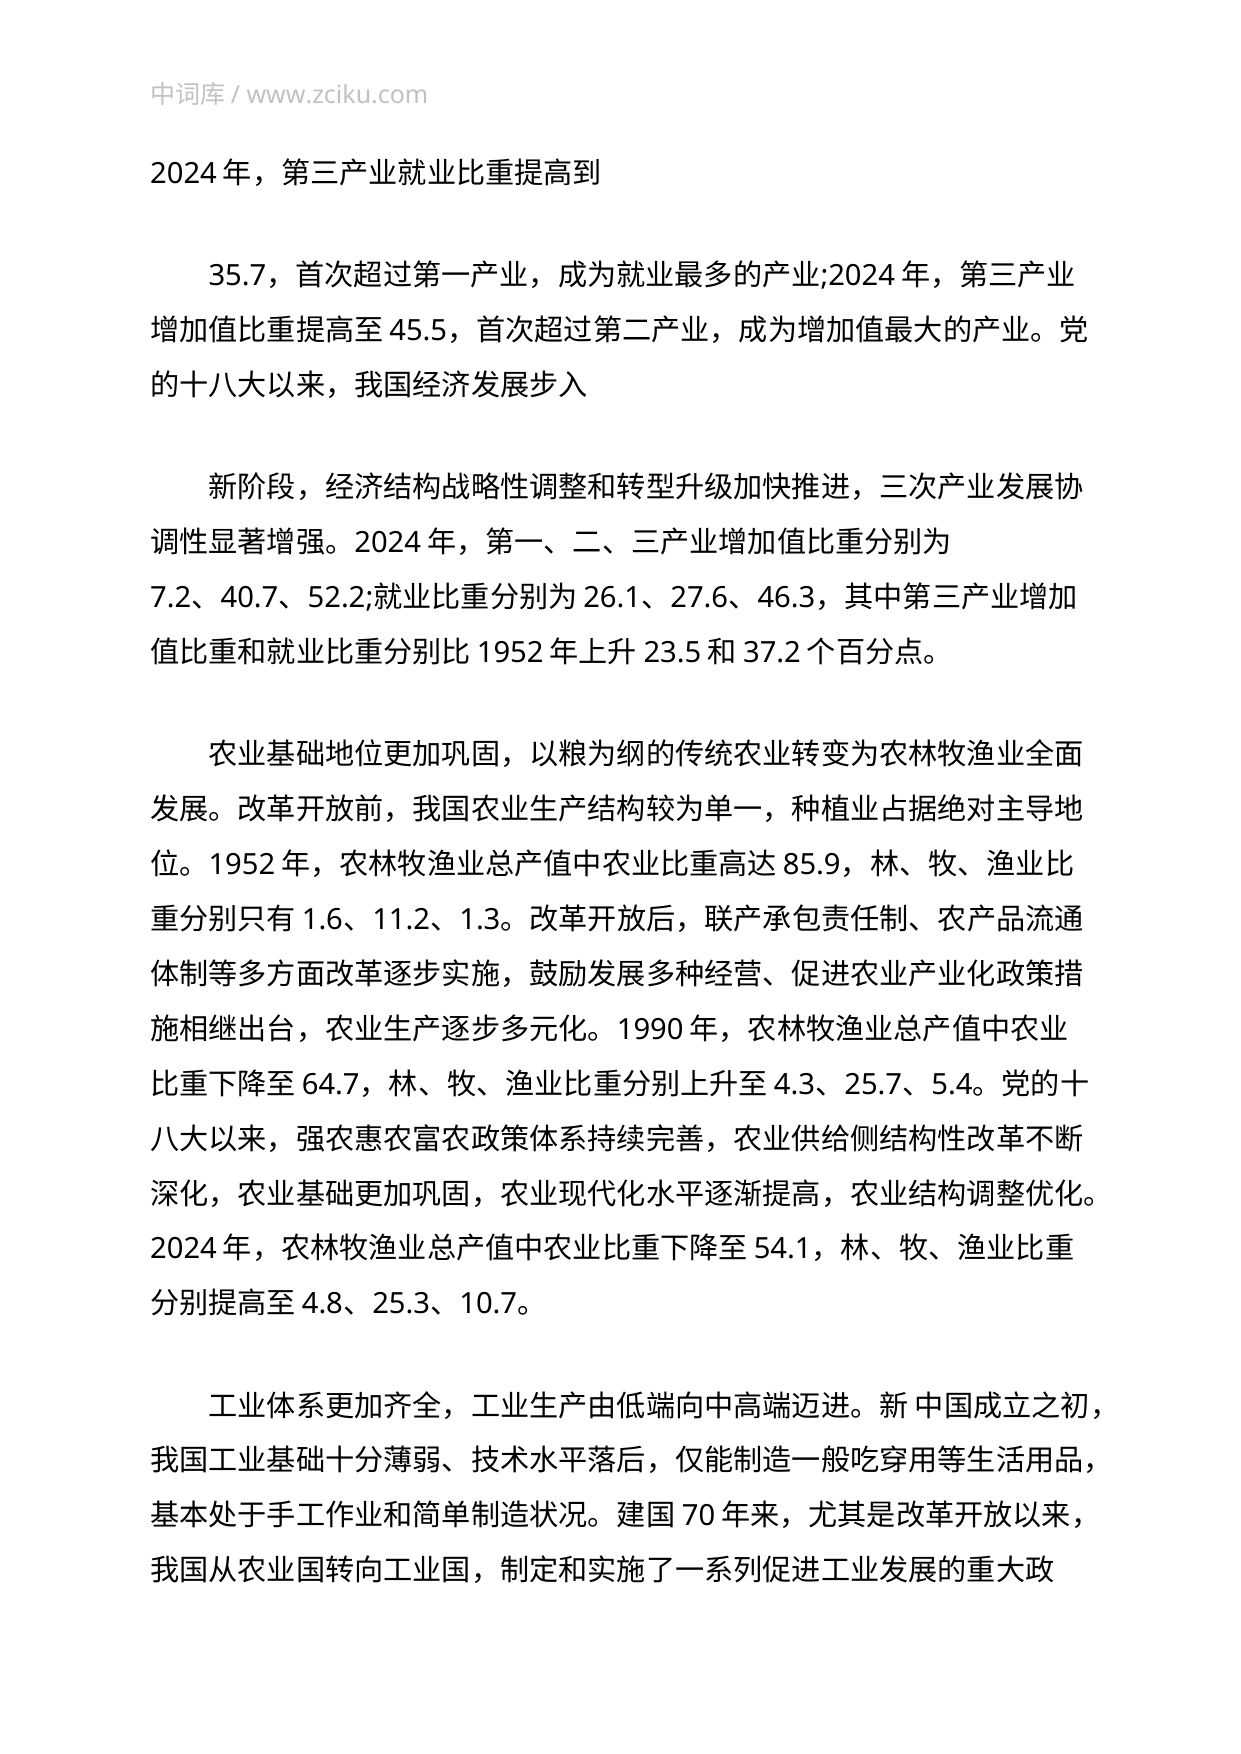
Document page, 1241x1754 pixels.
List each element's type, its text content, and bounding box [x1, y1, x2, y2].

text 新阶段，经济结构战略性调整和转型升级加快推进，三次产业发展协调性显著增强。2024年，第一、二、三产业增加值比重分别为7.2、40.7、52.2;就业比重分别为26.1、27.6、46.3，其中第三产业增加值比重和就业比重分别比1952年上升 23.5和 37.2个百分点。 [150, 464, 1090, 671]
text 35.7，首次超过第一产业，成为就业最多的产业;2024年，第三产业增加值比重提高至45.5，首次超过第二产业，成为增加值最大的产业。党的十八大以来，我国经济发展步入 [150, 252, 1090, 404]
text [150, 150, 1090, 192]
text 农业基础地位更加巩固，以粮为纲的传统农业转变为农林牧渔业全面发展。改革开放前，我国农业生产结构较为单一，种植业占据绝对主导地位。1952年，农林牧渔业总产值中农业比重高达85.9，林、牧、渔业比重分别只有1.6、11.2、1.3。改革开放后，联产承包责任制、农产品流通体制等多方面改革逐步实施，鼓励发展多种经营、促进农业产业化政策措施相继出台，农业生产逐步多元化。1990年，农林牧渔业总产值中农业比重下降至64.7，林、牧、渔业比重分别上升至4.3、25.7、5.4。党的十八大以来，强农惠农富农政策体系持续完善，农业供给侧结构性改革不断深化，农业基础更加巩固，农业现代化水平逐渐提高，农业结构调整优化。2024年，农林牧渔业总产值中农业比重下降至54.1，林、牧、渔业比重分别提高至4.8、25.3、10.7。 [150, 731, 1090, 1322]
text 工业体系更加齐全，工业生产由低端向中高端迈进。新 中国成立之初，我国工业基础十分薄弱、技术水平落后，仅能制造一般吃穿用等生活用品，基本处于手工作业和简单制造状况。建国 70年来，尤其是改革开放以来，我国从农业国转向工业国，制定和实施了一系列促进工业发展的重大政 [150, 1382, 1090, 1589]
